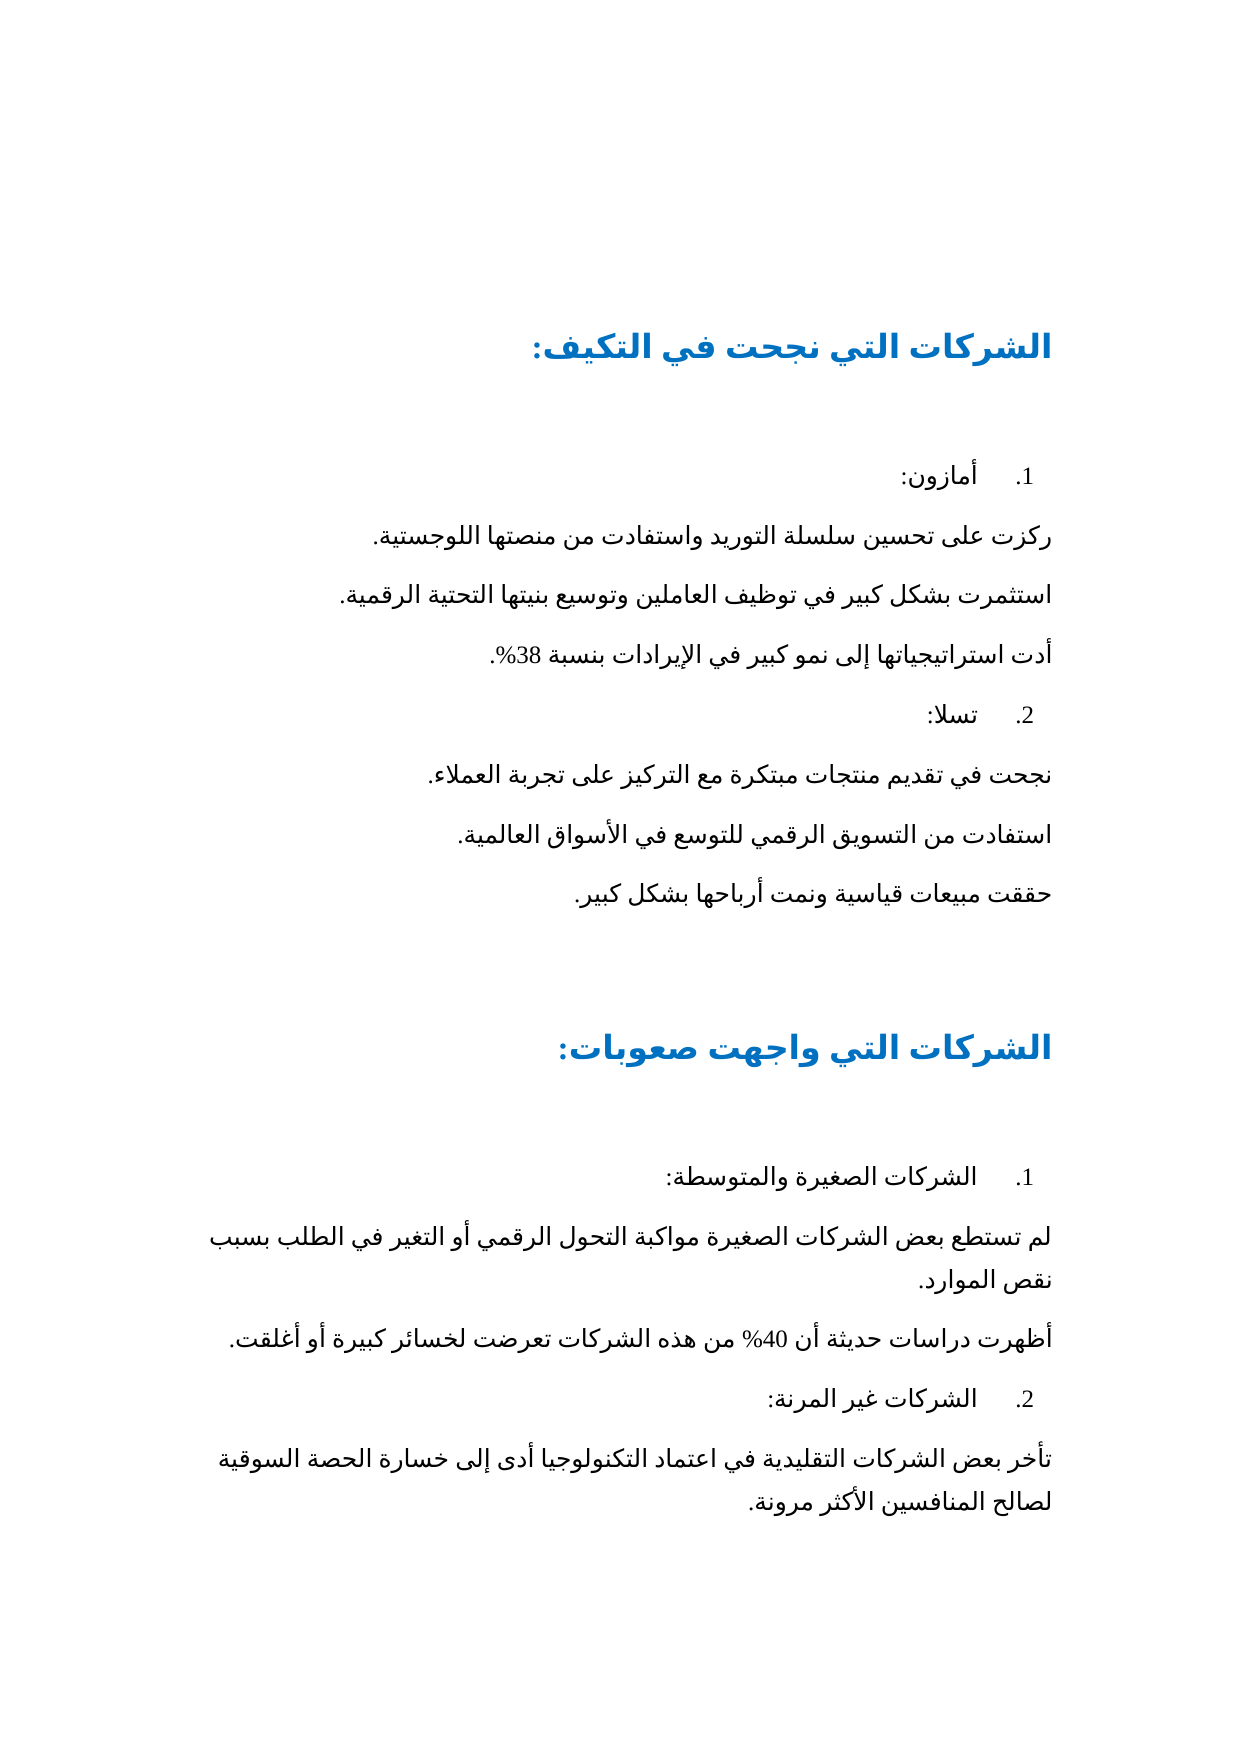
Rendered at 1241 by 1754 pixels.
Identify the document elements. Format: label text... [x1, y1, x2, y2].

text الشركات التي واجهت صعوبات: [187, 1028, 1053, 1066]
list أمازون: [187, 461, 1015, 490]
text استفادت من التسويق الرقمي للتوسع في الأسواق العالمية. [187, 820, 1053, 848]
list الشركات الصغيرة والمتوسطة: [187, 1162, 1015, 1191]
text نجحت في تقديم منتجات مبتكرة مع التركيز على تجربة العملاء. [187, 760, 1053, 789]
list الشركات غير المرنة: [187, 1384, 1015, 1413]
text الشركات التي نجحت في التكيف: [187, 327, 1053, 365]
list تسلا: [187, 700, 1015, 729]
text لم تستطع بعض الشركات الصغيرة مواكبة التحول الرقمي أو التغير في الطلب بسبب نقص الموارد. [187, 1222, 1053, 1293]
text ركزت على تحسين سلسلة التوريد واستفادت من منصتها اللوجستية. [187, 521, 1053, 549]
text أدت استراتيجياتها إلى نمو كبير في الإيرادات بنسبة 38%. [187, 640, 1053, 669]
text حققت مبيعات قياسية ونمت أرباحها بشكل كبير. [187, 879, 1053, 908]
text أظهرت دراسات حديثة أن 40% من هذه الشركات تعرضت لخسائر كبيرة أو أغلقت. [187, 1324, 1053, 1353]
text استثمرت بشكل كبير في توظيف العاملين وتوسيع بنيتها التحتية الرقمية. [187, 581, 1053, 609]
text تأخر بعض الشركات التقليدية في اعتماد التكنولوجيا أدى إلى خسارة الحصة السوقية لصالح المنافسين الأكثر مرونة. [187, 1444, 1053, 1516]
